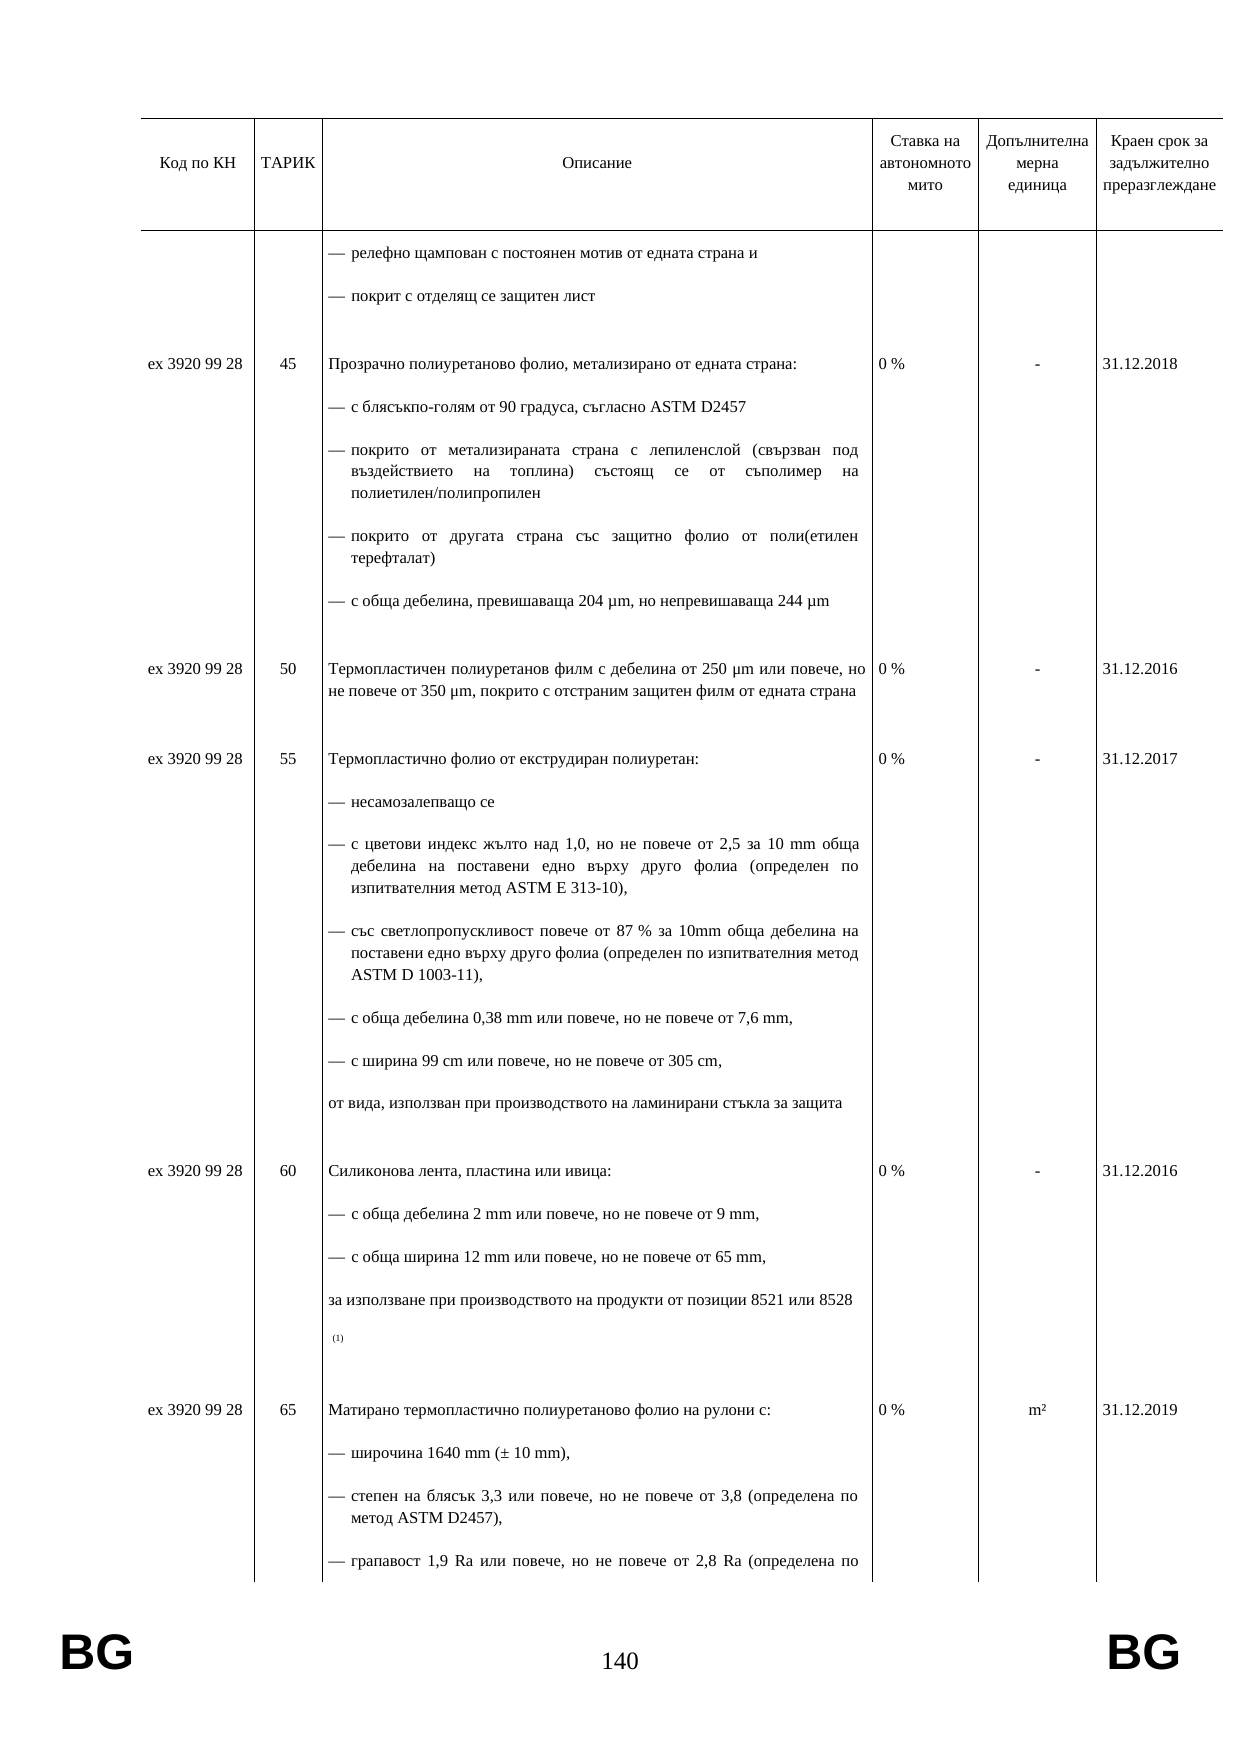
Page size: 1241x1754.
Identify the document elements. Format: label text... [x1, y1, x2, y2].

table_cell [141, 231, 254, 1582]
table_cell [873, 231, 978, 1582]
table_header Краен срок за задължително преразглеждане [1097, 119, 1223, 230]
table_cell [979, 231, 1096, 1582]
table_header ТАРИК [255, 119, 322, 230]
table_header Ставка на автономното мито [873, 119, 978, 230]
table_header Допълнителна мерна единица [979, 119, 1096, 230]
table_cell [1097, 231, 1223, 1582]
table_header Описание [323, 119, 872, 230]
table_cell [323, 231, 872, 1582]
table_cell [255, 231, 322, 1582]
table_header Код по КН [141, 119, 254, 230]
